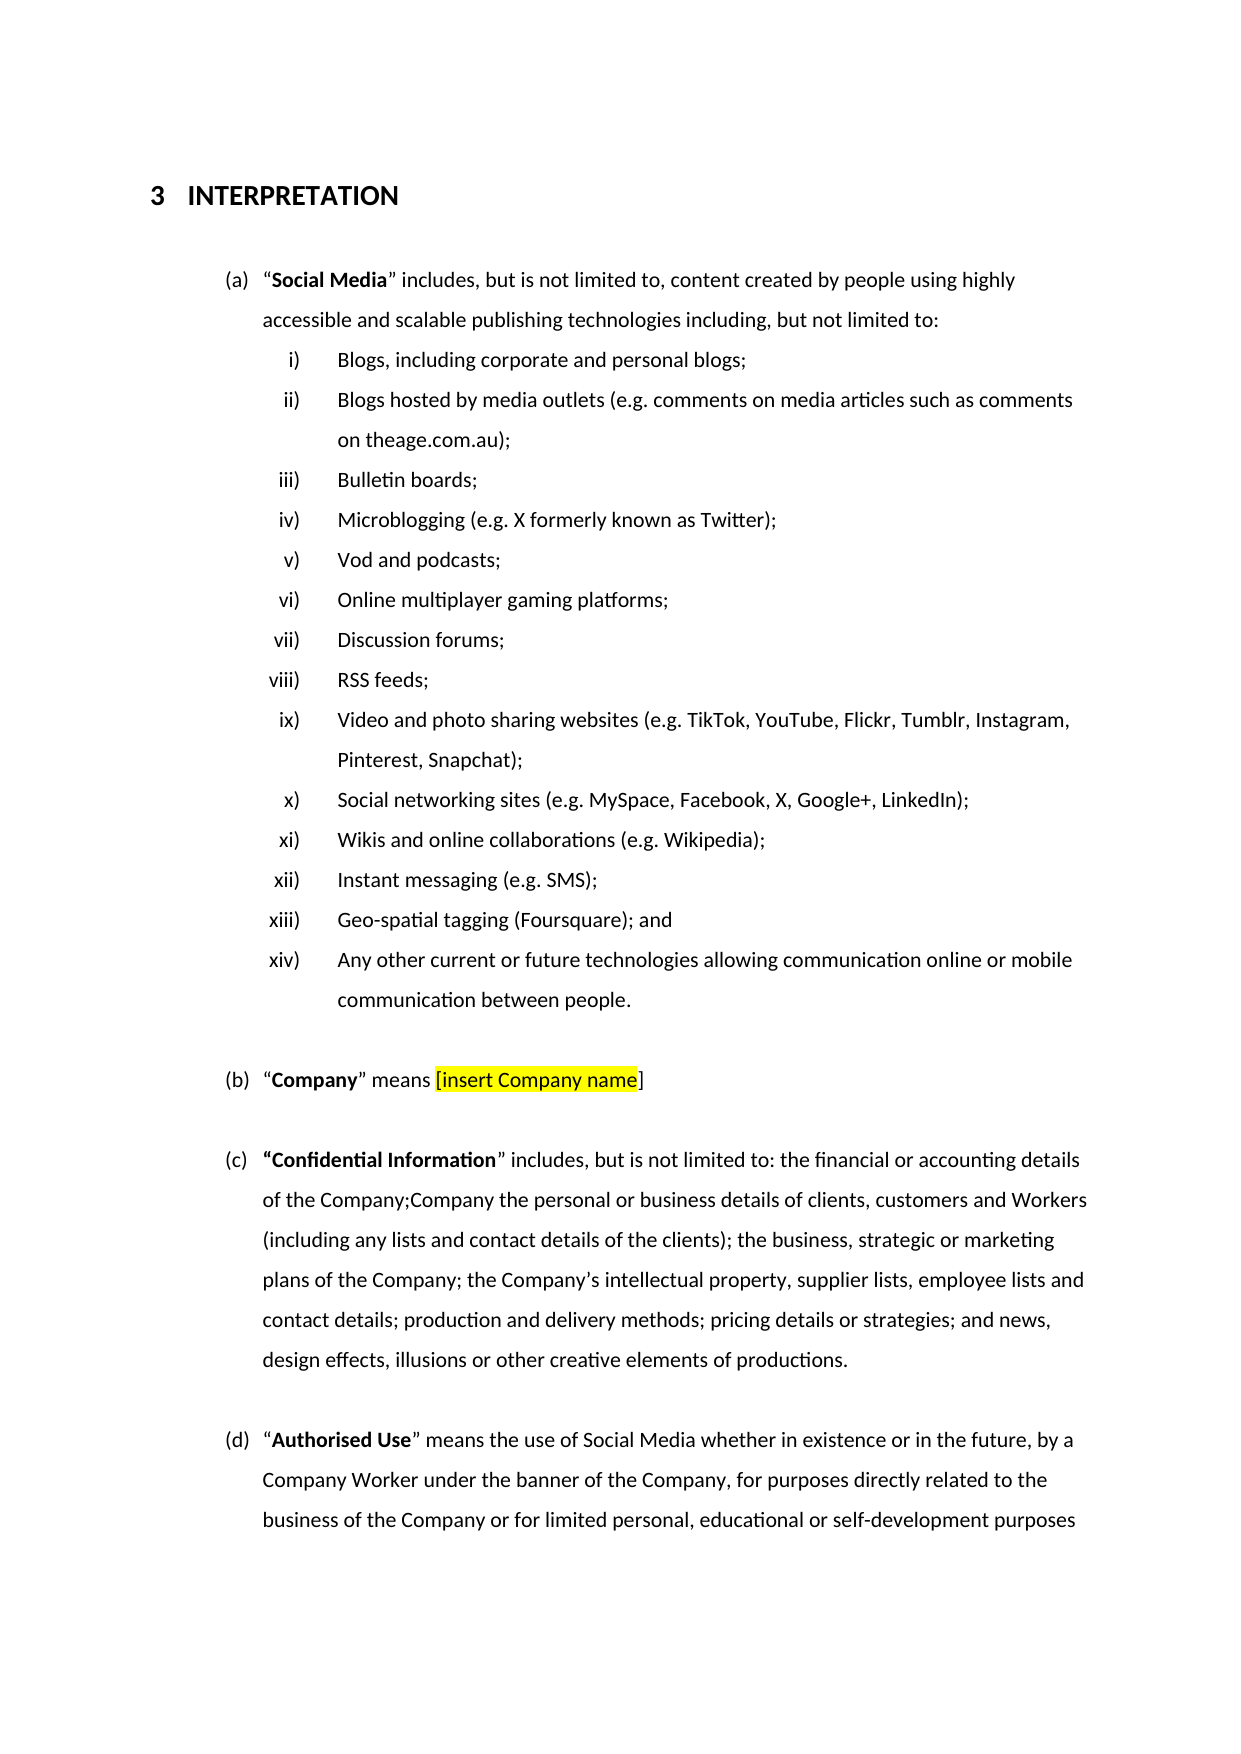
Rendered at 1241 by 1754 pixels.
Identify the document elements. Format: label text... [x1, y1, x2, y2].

list INTERPRETATION [150, 177, 1090, 212]
list RSS feeds; [300, 666, 1090, 692]
list Discussion forums; [300, 626, 1090, 652]
list Geo-spatial tagging (Foursquare); and [300, 906, 1090, 932]
list Instant messaging (e.g. SMS); [300, 866, 1090, 892]
list Online multiplayer gaming platforms; [300, 586, 1090, 612]
list “Company” means [insert Company name] [225, 1066, 435, 1092]
list Any other current or future technologies allowing communication online or mobile communication between people. [300, 946, 1090, 1012]
list Wikis and online collaborations (e.g. Wikipedia); [300, 826, 1090, 852]
list Video and photo sharing websites (e.g. TikTok, YouTube, Flickr, Tumblr, Instagram, Pinterest, Snapchat); [300, 706, 1090, 772]
list Vod and podcasts; [300, 546, 1090, 572]
list Blogs hosted by media outlets (e.g. comments on media articles such as comments on theage.com.au); [300, 386, 1090, 452]
list Blogs, including corporate and personal blogs; [300, 346, 1090, 372]
list “Confidential Information” includes, but is not limited to: the financial or accounting details of the Company;Company the personal or business details of clients, customers and Workers (including any lists and contact details of the clients); the business, strategic or marketing plans of the Company; the Company’s intellectual property, supplier lists, employee lists and contact details; production and delivery methods; pricing details or strategies; and news, design effects, illusions or other creative elements of productions. [225, 1146, 1090, 1372]
list Microblogging (e.g. X formerly known as Twitter); [300, 506, 1090, 532]
list Bulletin boards; [300, 466, 1090, 492]
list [225, 1426, 1090, 1532]
list “Social Media” includes, but is not limited to, content created by people using highly accessible and scalable publishing technologies including, but not limited to: [225, 266, 1090, 332]
list Social networking sites (e.g. MySpace, Facebook, X, Google+, LinkedIn); [300, 786, 1090, 812]
list “Company” means [insert Company name] [637, 1066, 1090, 1092]
